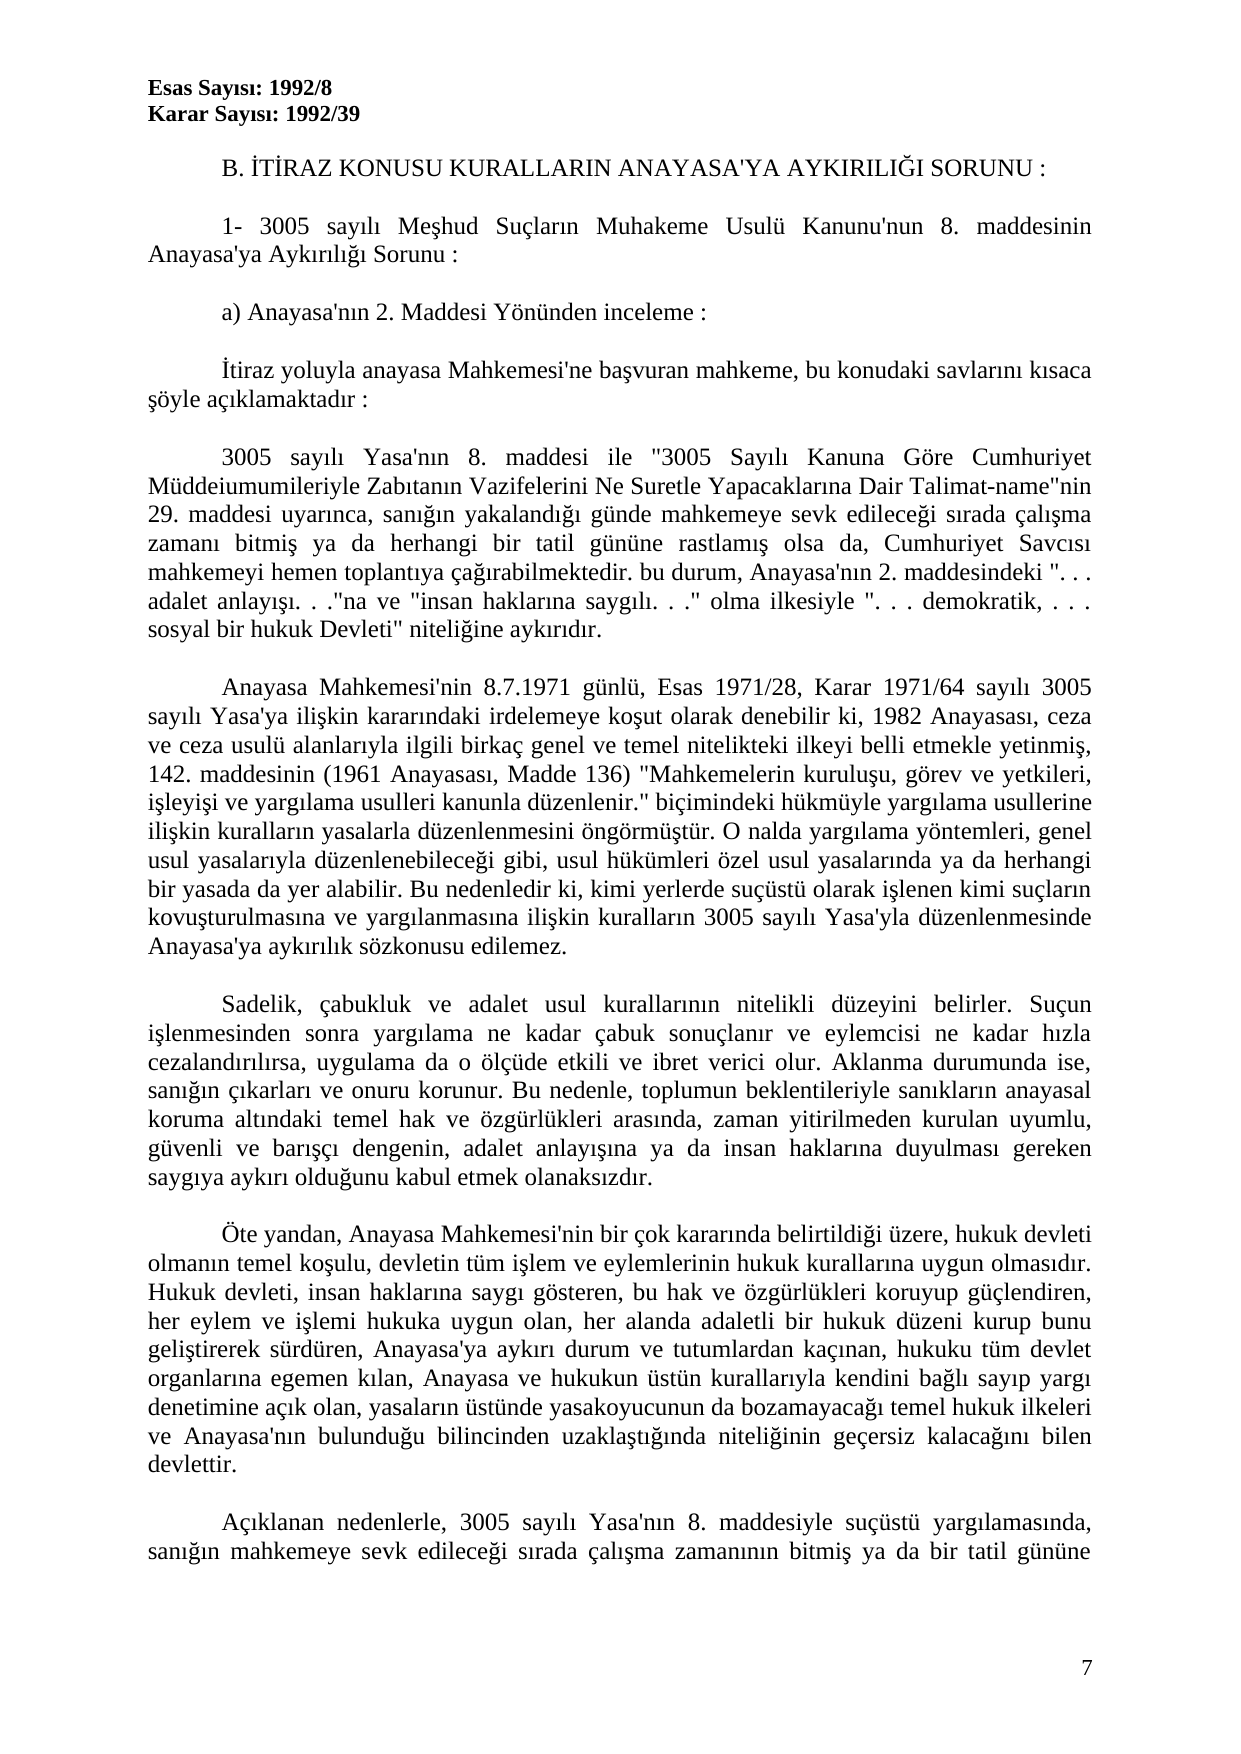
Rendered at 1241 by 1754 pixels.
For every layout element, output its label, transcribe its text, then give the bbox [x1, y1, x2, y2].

text 1- 3005 sayılı Meşhud Suçların Muhakeme Usulü Kanunu'nun 8. maddesinin Anayasa'ya Aykırılığı Sorunu : [148, 211, 1093, 268]
text Anayasa Mahkemesi'nin 8.7.1971 günlü, Esas 1971/28, Karar 1971/64 sayılı 3005 sayılı Yasa'ya ilişkin kararındaki irdelemeye koşut olarak denebilir ki, 1982 Anayasası, ceza ve ceza usulü alanlarıyla ilgili birkaç genel ve temel nitelikteki ilkeyi belli etmekle yetinmiş, 142. maddesinin (1961 Anayasası, Madde 136) "Mahkemelerin kuruluşu, görev ve yetkileri, işleyişi ve yargılama usulleri kanunla düzenlenir." biçimindeki hükmüyle yargılama usullerine ilişkin kuralların yasalarla düzenlenmesini öngörmüştür. O nalda yargılama yöntemleri, genel usul yasalarıyla düzenlenebileceği gibi, usul hükümleri özel usul yasalarında ya da herhangi bir yasada da yer alabilir. Bu nedenledir ki, kimi yerlerde suçüstü olarak işlenen kimi suçların kovuşturulmasına ve yargılanmasına ilişkin kuralların 3005 sayılı Yasa'yla düzenlenmesinde Anayasa'ya aykırılık sözkonusu edilemez. [148, 672, 1093, 960]
text B. İTİRAZ KONUSU KURALLARIN ANAYASA'YA AYKIRILIĞI SORUNU : [148, 153, 1093, 182]
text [148, 1507, 1093, 1565]
text a) Anayasa'nın 2. Maddesi Yönünden inceleme : [148, 297, 1093, 326]
text İtiraz yoluyla anayasa Mahkemesi'ne başvuran mahkeme, bu konudaki savlarını kısaca şöyle açıklamaktadır : [148, 355, 1093, 413]
text 3005 sayılı Yasa'nın 8. maddesi ile "3005 Sayılı Kanuna Göre Cumhuriyet Müddeiumumileriyle Zabıtanın Vazifelerini Ne Suretle Yapacaklarına Dair Talimat-name"nin 29. maddesi uyarınca, sanığın yakalandığı günde mahkemeye sevk edileceği sırada çalışma zamanı bitmiş ya da herhangi bir tatil gününe rastlamış olsa da, Cumhuriyet Savcısı mahkemeyi hemen toplantıya çağırabilmektedir. bu durum, Anayasa'nın 2. maddesindeki ". . . adalet anlayışı. . ."na ve "insan haklarına saygılı. . ." olma ilkesiyle ". . . demokratik, . . . sosyal bir hukuk Devleti" niteliğine aykırıdır. [148, 442, 1093, 643]
text Öte yandan, Anayasa Mahkemesi'nin bir çok kararında belirtildiği üzere, hukuk devleti olmanın temel koşulu, devletin tüm işlem ve eylemlerinin hukuk kurallarına uygun olmasıdır. Hukuk devleti, insan haklarına saygı gösteren, bu hak ve özgürlükleri koruyup güçlendiren, her eylem ve işlemi hukuka uygun olan, her alanda adaletli bir hukuk düzeni kurup bunu geliştirerek sürdüren, Anayasa'ya aykırı durum ve tutumlardan kaçınan, hukuku tüm devlet organlarına egemen kılan, Anayasa ve hukukun üstün kurallarıyla kendini bağlı sayıp yargı denetimine açık olan, yasaların üstünde yasakoyucunun da bozamayacağı temel hukuk ilkeleri ve Anayasa'nın bulunduğu bilincinden uzaklaştığında niteliğinin geçersiz kalacağını bilen devlettir. [148, 1219, 1093, 1478]
text Sadelik, çabukluk ve adalet usul kurallarının nitelikli düzeyini belirler. Suçun işlenmesinden sonra yargılama ne kadar çabuk sonuçlanır ve eylemcisi ne kadar hızla cezalandırılırsa, uygulama da o ölçüde etkili ve ibret verici olur. Aklanma durumunda ise, sanığın çıkarları ve onuru korunur. Bu nedenle, toplumun beklentileriyle sanıkların anayasal koruma altındaki temel hak ve özgürlükleri arasında, zaman yitirilmeden kurulan uyumlu, güvenli ve barışçı dengenin, adalet anlayışına ya da insan haklarına duyulması gereken saygıya aykırı olduğunu kabul etmek olanaksızdır. [148, 989, 1093, 1190]
